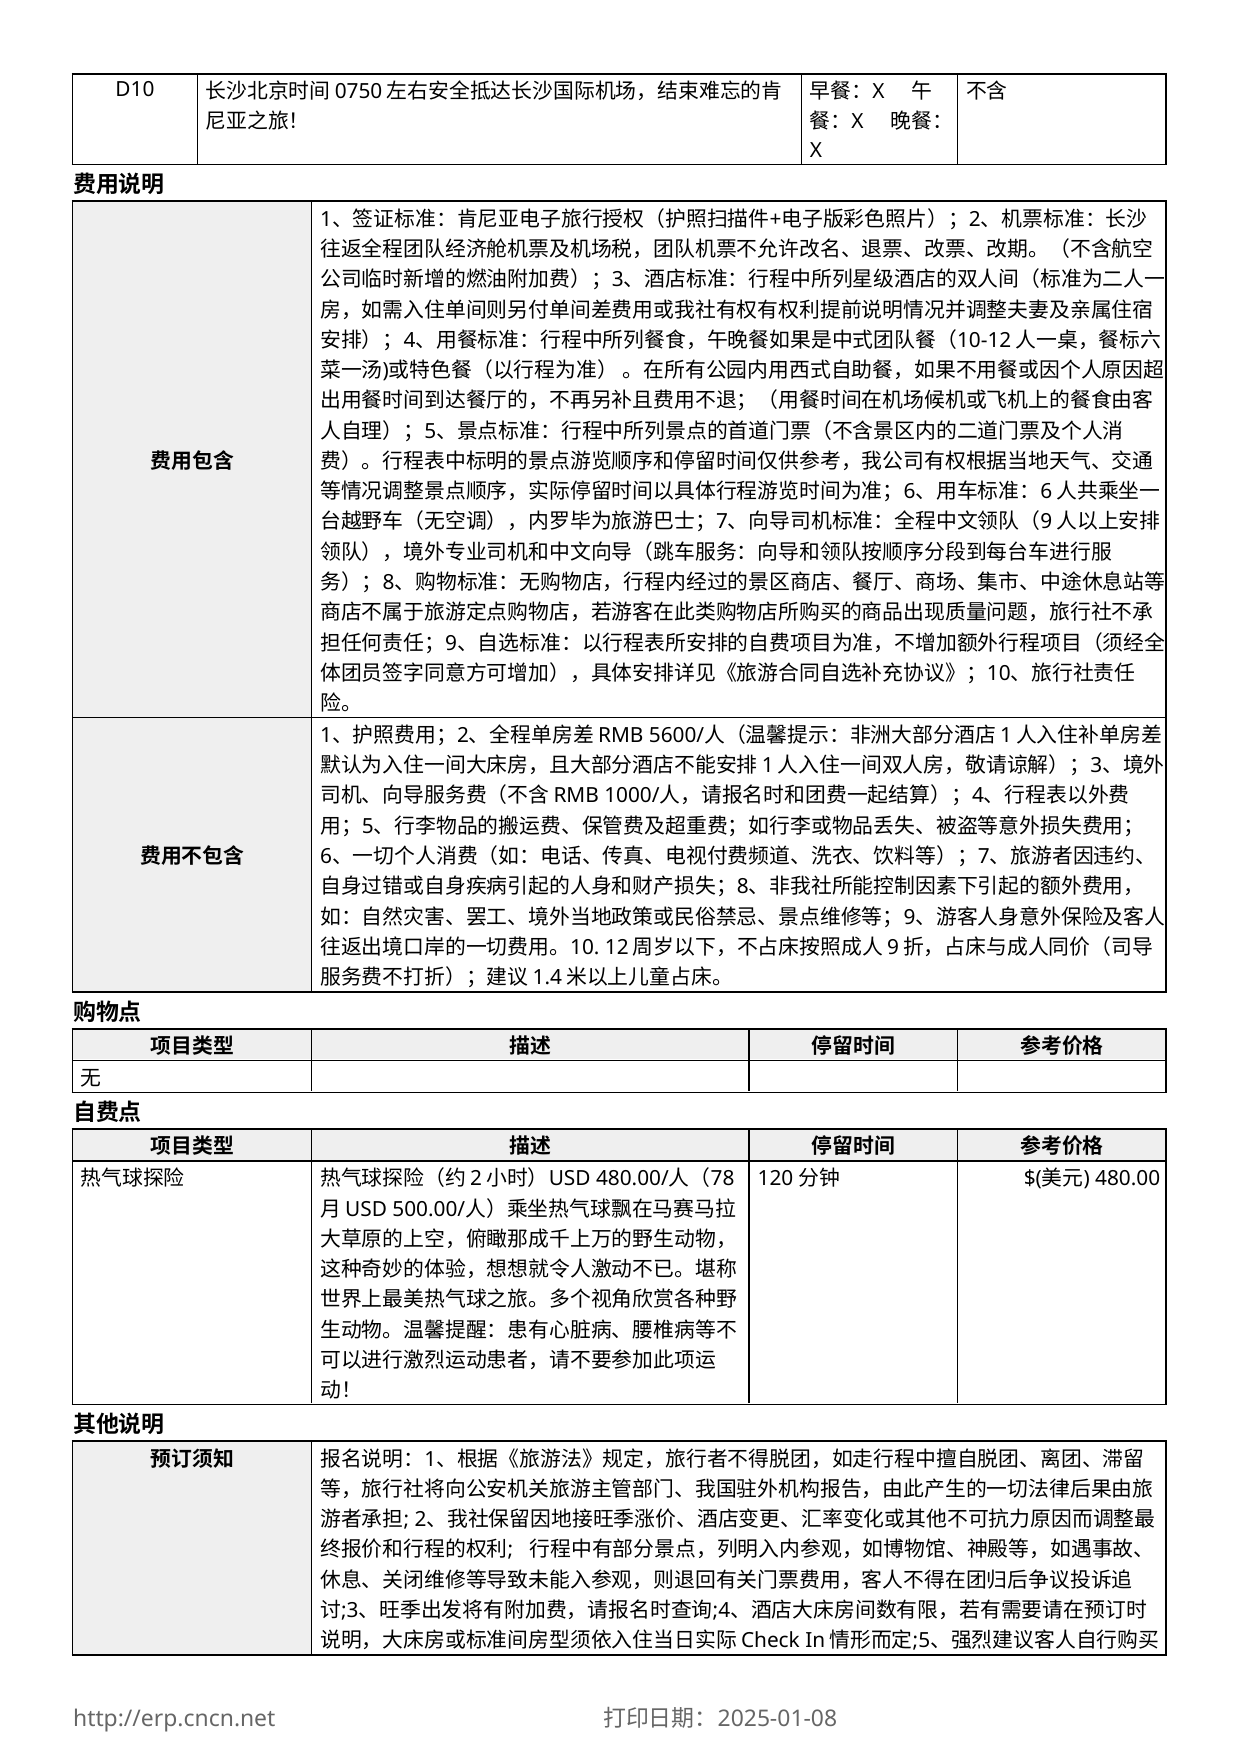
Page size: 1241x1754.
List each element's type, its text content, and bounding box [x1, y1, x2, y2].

table_cell D10 [73, 75, 197, 163]
table_header 报名说明： [312, 1442, 1165, 1654]
table_header 项目类型 [73, 1130, 311, 1160]
text 自费点 [73, 1094, 1167, 1127]
table_header 停留时间 [750, 1130, 957, 1160]
table_cell [958, 1061, 1165, 1091]
table_cell 无 [73, 1061, 311, 1091]
table_cell 热气球探险 [73, 1162, 311, 1403]
table_header 1、签证标准：肯尼亚电子旅行授权（护照扫描件+电子版彩色照片）； [312, 202, 1165, 717]
table_cell [312, 1061, 748, 1091]
table_cell $(美元) 480.00 [958, 1162, 1165, 1403]
table_header 参考价格 [958, 1130, 1165, 1160]
table_header 描述 [312, 1130, 748, 1160]
table_cell 长沙 [198, 75, 801, 163]
table_cell 120 分钟 [750, 1162, 957, 1403]
table_header 参考价格 [958, 1030, 1165, 1059]
table_cell 热气球探险（约2小时）USD 480.00/人（78月USD 500.00/人） [312, 1162, 748, 1403]
table_cell 不含 [958, 75, 1165, 163]
table_header 描述 [312, 1030, 748, 1059]
table_header 预订须知 [73, 1442, 311, 1654]
table_cell 1、护照费用； [312, 718, 1165, 991]
table_cell 早餐：X 午餐：X 晚餐：X [802, 75, 957, 163]
text 购物点 [73, 993, 1167, 1027]
table_header 停留时间 [750, 1030, 957, 1059]
table_cell 费用不包含 [73, 718, 311, 991]
text 其他说明 [73, 1406, 1167, 1439]
text 费用说明 [73, 166, 1167, 199]
table_cell [750, 1061, 957, 1091]
table_header 项目类型 [73, 1030, 311, 1059]
table_header 费用包含 [73, 202, 311, 717]
